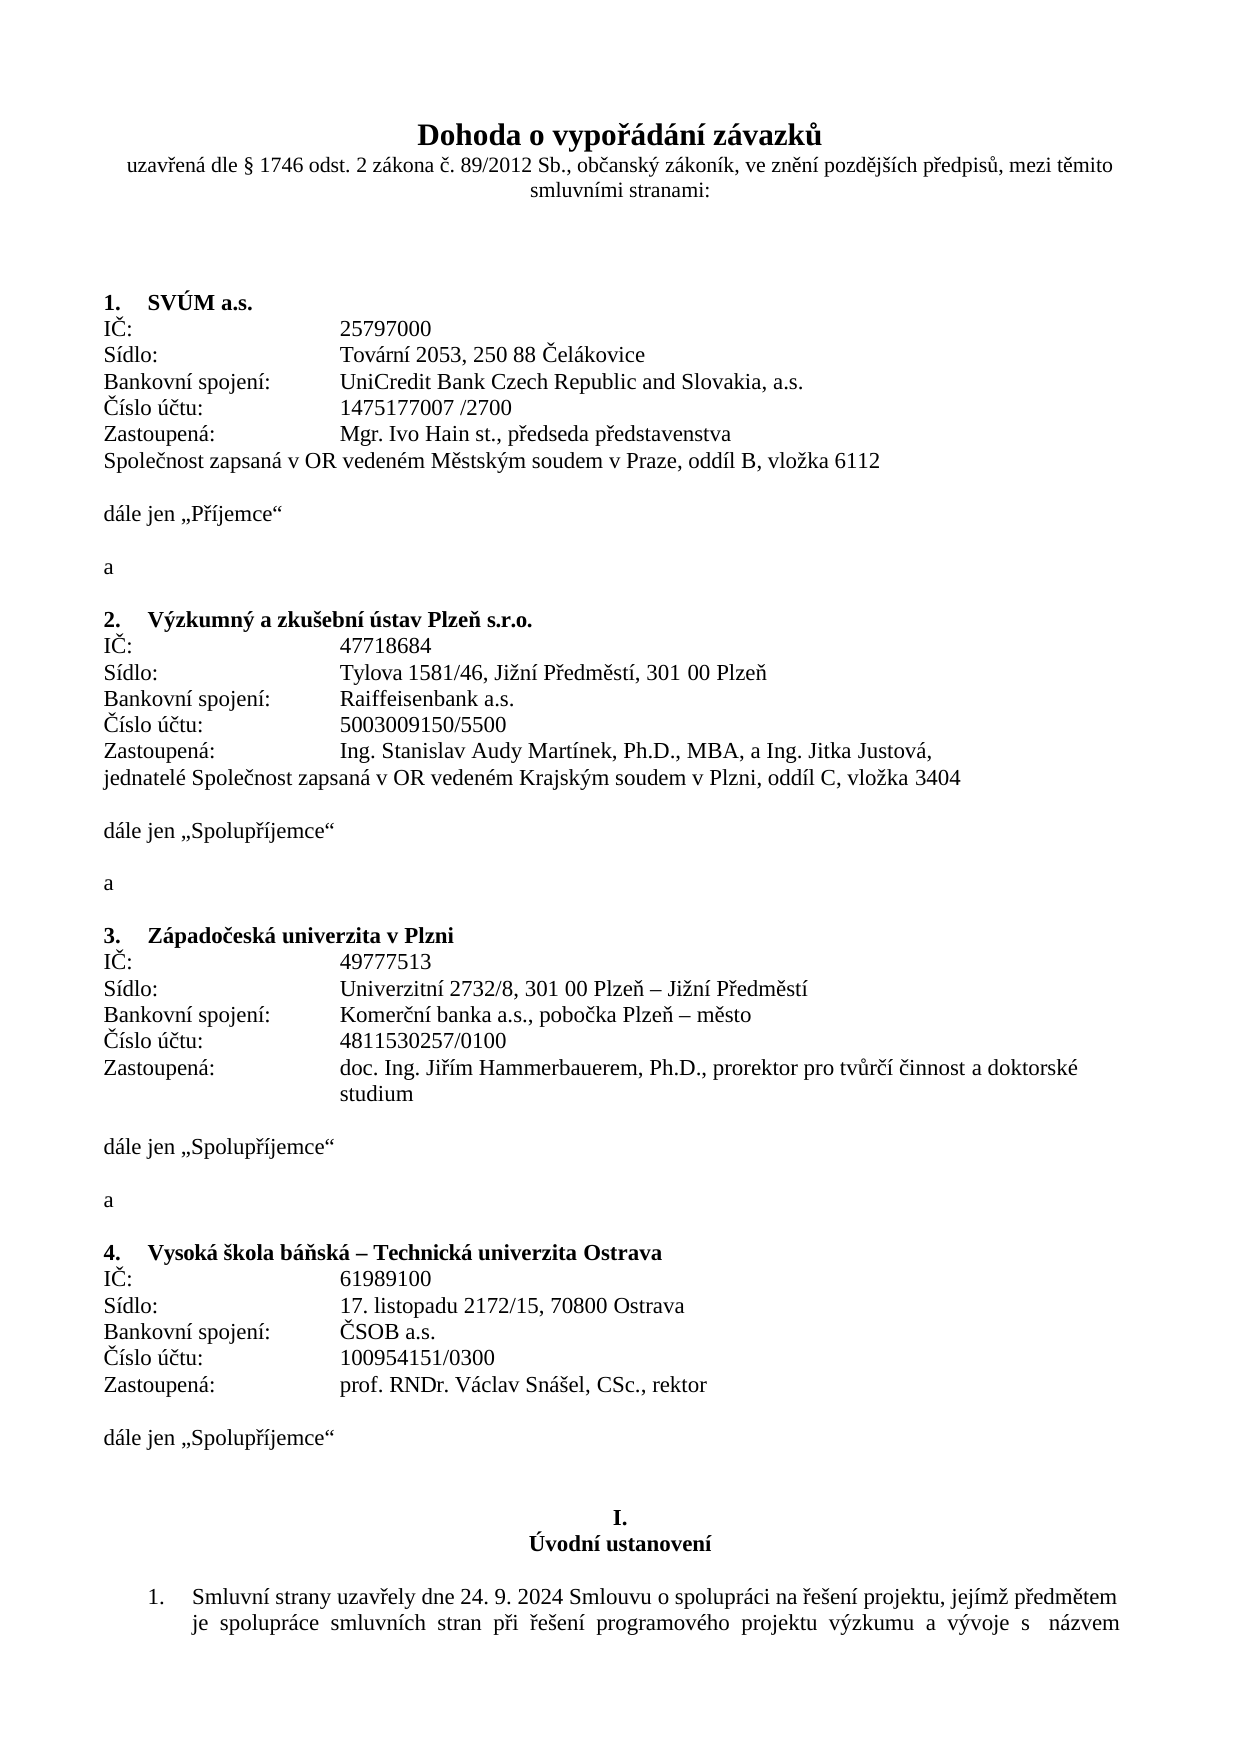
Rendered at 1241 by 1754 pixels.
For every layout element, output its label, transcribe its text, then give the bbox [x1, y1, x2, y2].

text IČ: 25797000 [103, 315, 1134, 341]
text uzavřená dle § 1746 odst. 2 zákona č. 89/2012 Sb., občanský zákoník, ve znění pozdějších předpisů, mezi těmito smluvními stranami: [126, 152, 1114, 203]
text IČ: 49777513 [103, 949, 1134, 975]
text Sídlo: Univerzitní 2732/8, 301 00 Plzeň – Jižní Předměstí Bankovní spojení: Komerční banka a.s., pobočka Plzeň – město [103, 975, 808, 1028]
text Úvodní ustanovení [126, 1530, 1114, 1557]
text IČ: 61989100 [103, 1266, 1134, 1292]
text Sídlo: Tylova 1581/46, Jižní Předměstí, 301 00 Plzeň Bankovní spojení: Raiffeisenbank a.s. [103, 659, 767, 711]
text Bankovní spojení: ČSOB a.s. [103, 1318, 1134, 1344]
text Bankovní spojení: UniCredit Bank Czech Republic and Slovakia, a.s. Číslo účtu: 1475177007 /2700 [103, 368, 804, 421]
text Dohoda o vypořádání závazků [126, 116, 1114, 152]
text Zastoupená: prof. RNDr. Václav Snášel, CSc., rektor dále jen „Spolupříjemce“ [103, 1371, 707, 1450]
subtitle Západočeská univerzita v Plzni [103, 922, 1134, 948]
text dále jen „Spolupříjemce“ a [103, 1133, 337, 1212]
subtitle Výzkumný a zkušební ústav Plzeň s.r.o. [103, 606, 1134, 632]
text Sídlo: Tovární 2053, 250 88 Čelákovice [103, 341, 1134, 368]
text Číslo účtu: 5003009150/5500 [103, 711, 1134, 738]
text Sídlo: 17. listopadu 2172/15, 70800 Ostrava [103, 1292, 1134, 1318]
text Číslo účtu: 100954151/0300 [103, 1345, 1134, 1371]
text a [103, 553, 1134, 580]
text Zastoupená: doc. Ing. Jiřím Hammerbauerem, Ph.D., prorektor pro tvůrčí činnost a doktorské studium [103, 1054, 1078, 1107]
list Smluvní strany uzavřely dne 24. 9. 2024 Smlouvu o spolupráci na řešení projektu, jejímž předmětem je spolupráce smluvních stran při řešení programového projektu výzkumu a vývoje s názvem [147, 1583, 1122, 1635]
subtitle Vysoká škola báňská – Technická univerzita Ostrava [103, 1239, 1134, 1266]
text Zastoupená: Ing. Stanislav Audy Martínek, Ph.D., MBA, a Ing. Jitka Justová, jednatelé Společnost zapsaná v OR vedeném Krajským soudem v Plzni, oddíl C, vložka 3404 [103, 738, 1019, 790]
text dále jen „Spolupříjemce“ a [103, 817, 337, 895]
text Číslo účtu: 4811530257/0100 [103, 1028, 1134, 1054]
subtitle I. [126, 1504, 1114, 1530]
text Společnost zapsaná v OR vedeném Městským soudem v Praze, oddíl B, vložka 6112 dále jen „Příjemce“ [103, 447, 917, 526]
text Zastoupená: Mgr. Ivo Hain st., předseda představenstva [103, 421, 1134, 447]
subtitle SVÚM a.s. [103, 289, 1134, 315]
text IČ: 47718684 [103, 632, 1134, 659]
